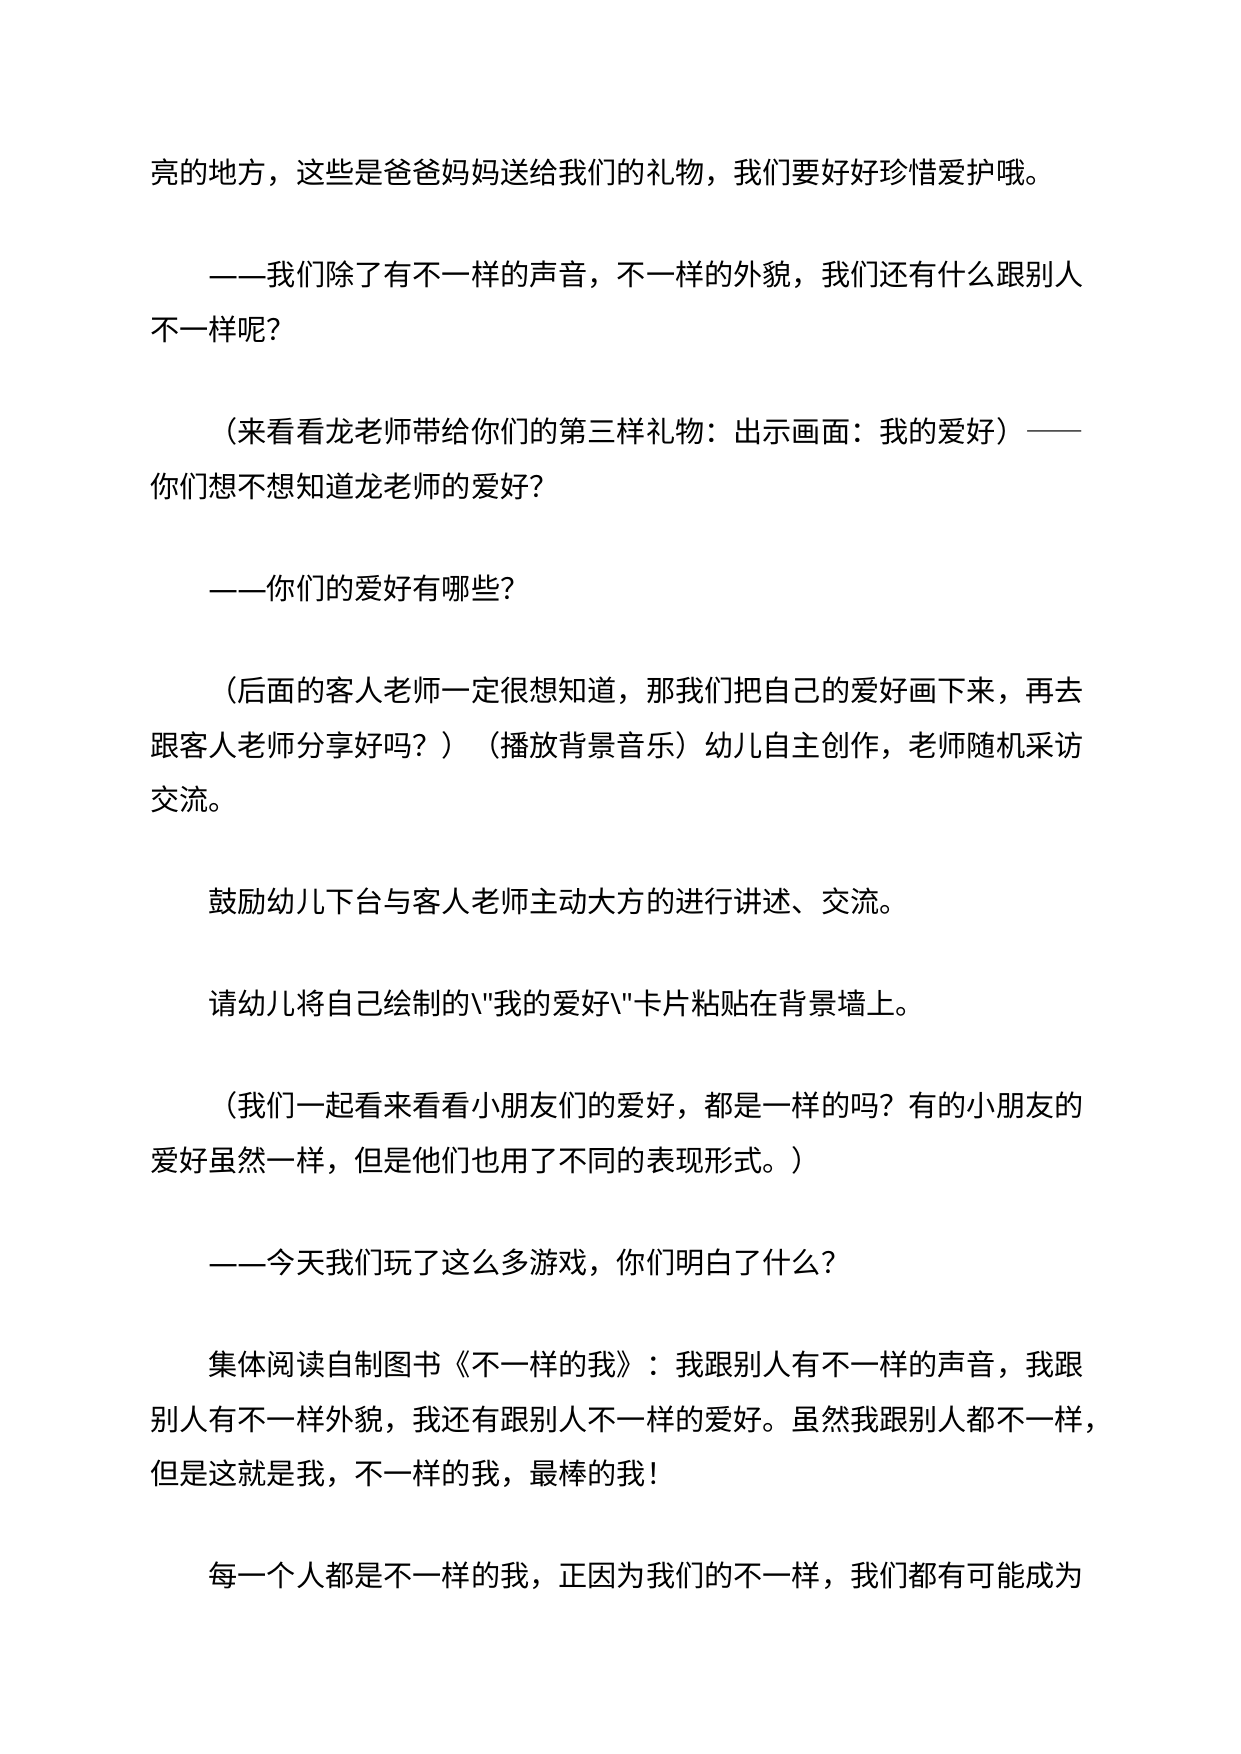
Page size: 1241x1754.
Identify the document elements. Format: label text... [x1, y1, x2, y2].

text （后面的客人老师一定很想知道，那我们把自己的爱好画下来，再去跟客人老师分享好吗？）（播放背景音乐）幼儿自主创作，老师随机采访交流。 [150, 667, 1090, 819]
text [150, 1553, 1090, 1595]
text 集体阅读自制图书《不一样的我》：我跟别人有不一样的声音，我跟别人有不一样外貌，我还有跟别人不一样的爱好。虽然我跟别人都不一样，但是这就是我，不一样的我，最棒的我！ [150, 1341, 1090, 1493]
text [150, 150, 1090, 192]
text （我们一起看来看看小朋友们的爱好，都是一样的吗？有的小朋友的爱好虽然一样，但是他们也用了不同的表现形式。） [150, 1082, 1090, 1180]
text 鼓励幼儿下台与客人老师主动大方的进行讲述、交流。 [150, 879, 1090, 921]
text ——我们除了有不一样的声音，不一样的外貌，我们还有什么跟别人不一样呢？ [150, 252, 1090, 349]
text ——你们的爱好有哪些？ [150, 565, 1090, 608]
text ——今天我们玩了这么多游戏，你们明白了什么？ [150, 1239, 1090, 1282]
text （来看看龙老师带给你们的第三样礼物：出示画面：我的爱好）——你们想不想知道龙老师的爱好？ [150, 408, 1090, 506]
text 请幼儿将自己绘制的\"我的爱好\"卡片粘贴在背景墙上。 [150, 981, 1090, 1023]
